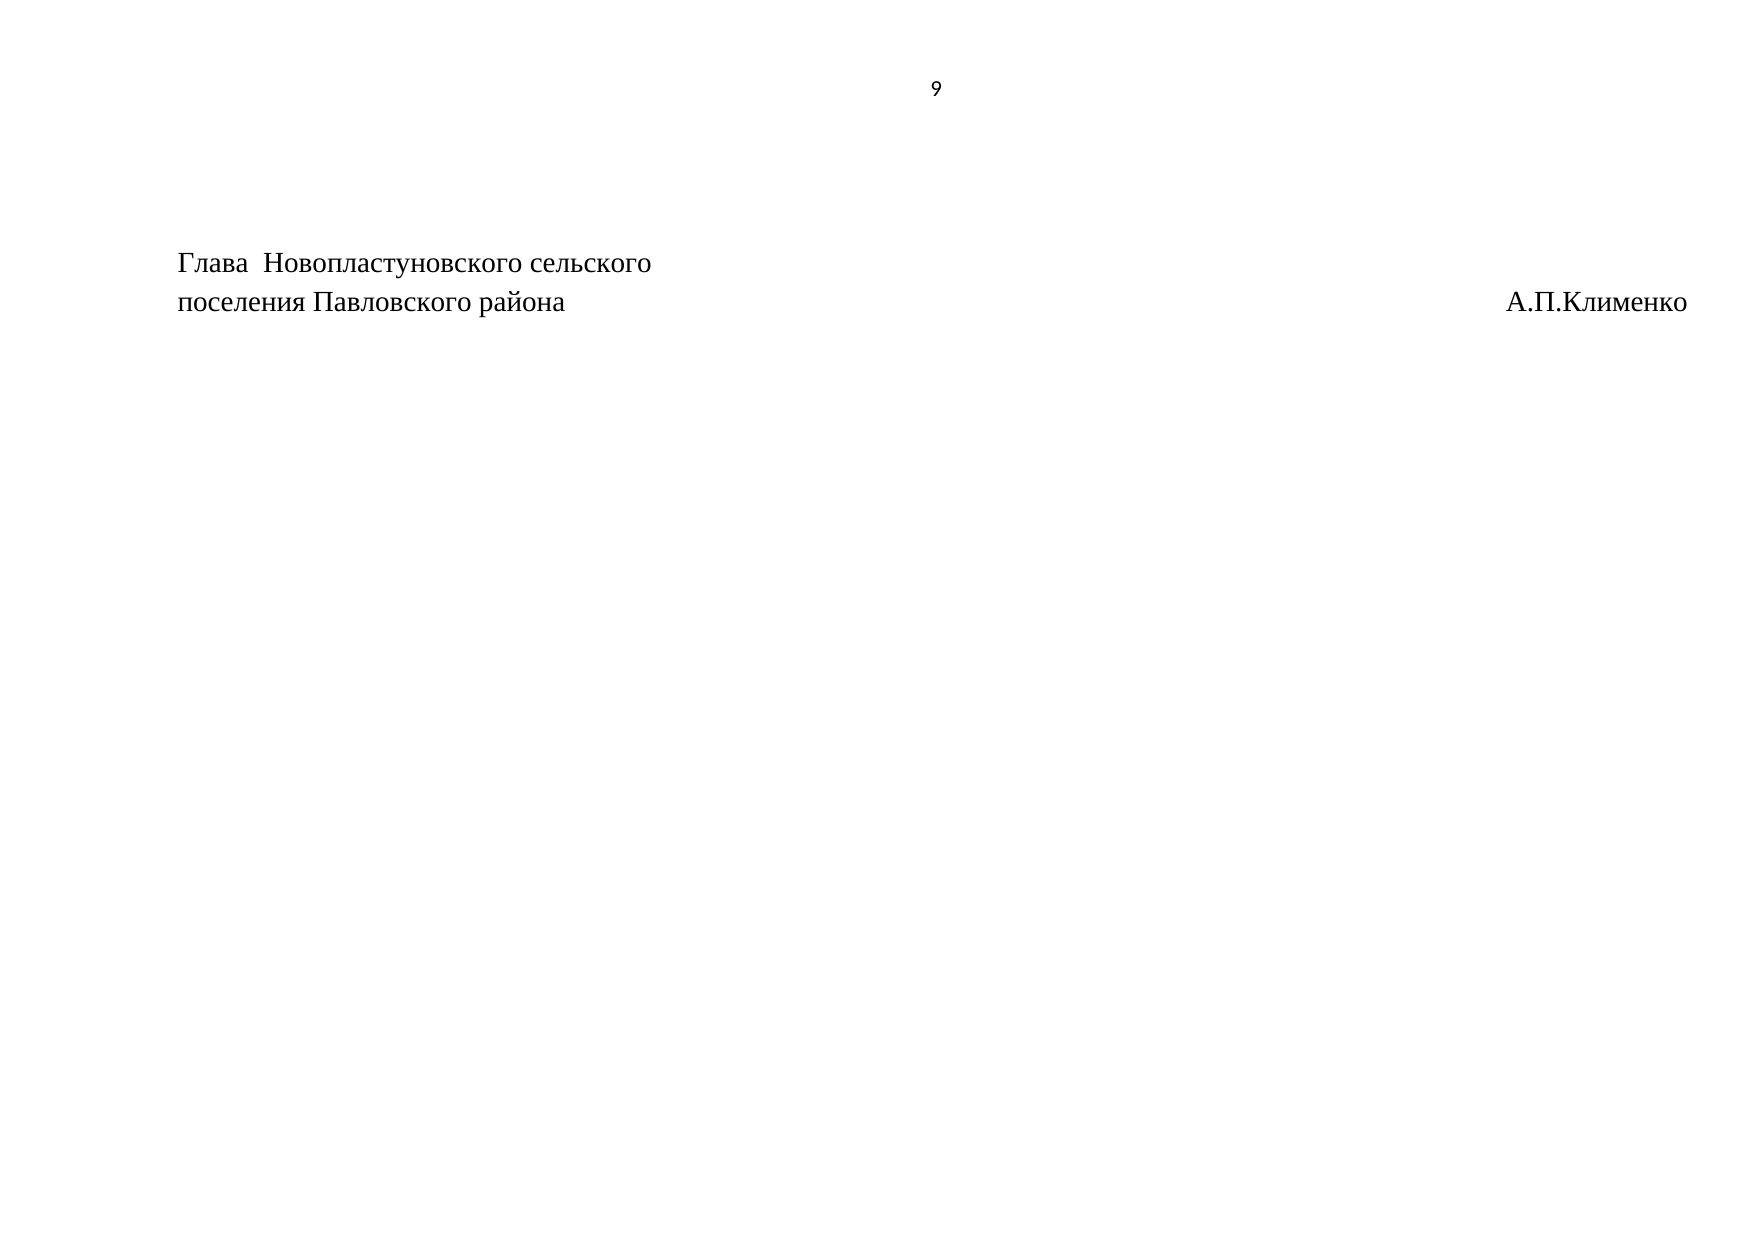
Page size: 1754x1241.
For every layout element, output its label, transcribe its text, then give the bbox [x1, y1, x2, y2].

text поселения Павловского района А.П.Клименко [177, 284, 1695, 318]
text Глава Новопластуновского сельского [177, 246, 1695, 279]
